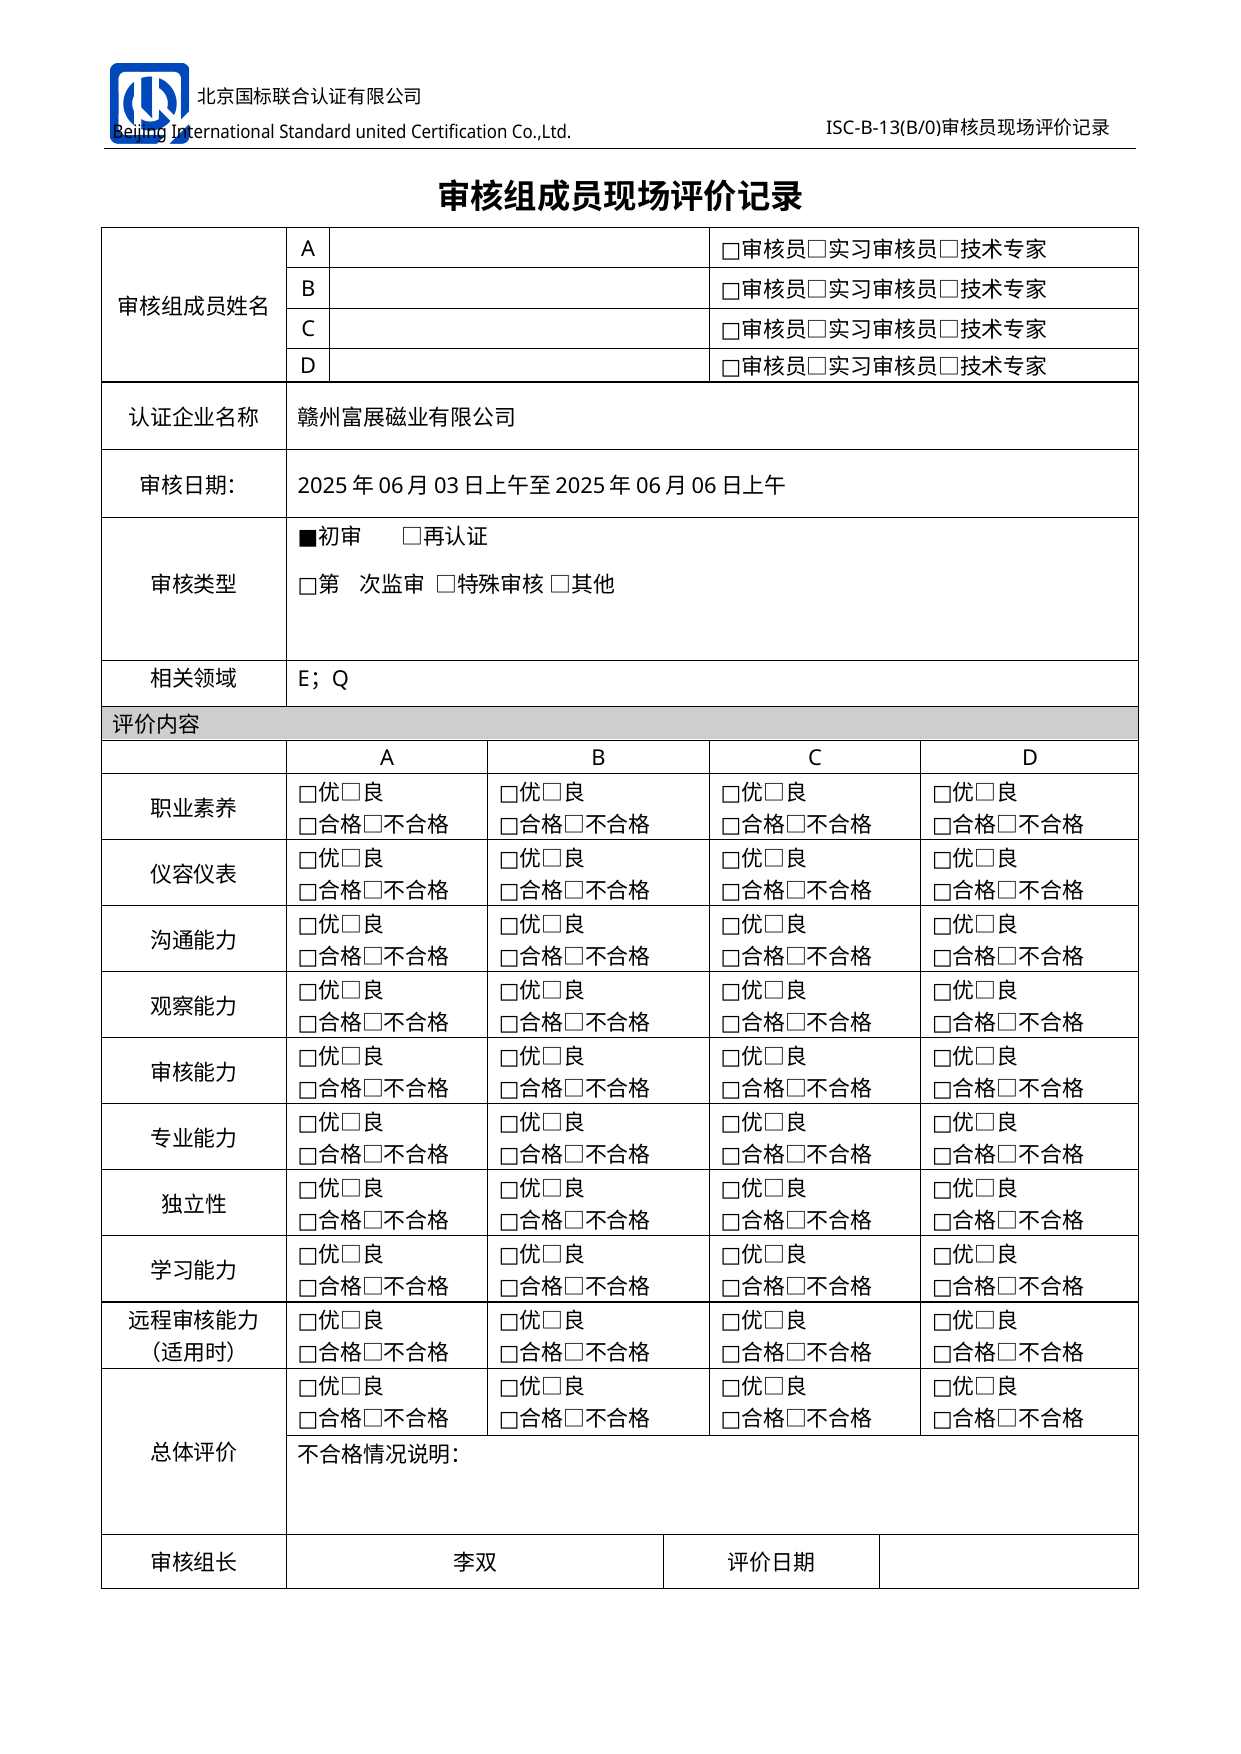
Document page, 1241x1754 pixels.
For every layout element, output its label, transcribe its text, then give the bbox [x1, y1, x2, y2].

table_cell 职业素养 [102, 774, 286, 839]
table_cell □优□良 □合格□不合格 [488, 1369, 709, 1435]
table_cell 总体评价 [102, 1369, 286, 1534]
table_cell □审核员□实习审核员□技术专家 [710, 268, 1138, 308]
table_cell □优□良 □合格□不合格 [488, 906, 709, 971]
table_cell □优□良 □合格□不合格 [287, 1369, 487, 1435]
table_cell 仪容仪表 [102, 840, 286, 905]
table_cell D [921, 741, 1138, 773]
table_header A [287, 228, 329, 267]
table_header 审核组成员姓名 [102, 228, 286, 381]
table_cell □优□良 □合格□不合格 [921, 1038, 1138, 1103]
table_cell 审核日期： [102, 450, 286, 517]
table_cell 观察能力 [102, 972, 286, 1037]
table_cell 相关领域 [102, 661, 286, 706]
table_cell □优□良 □合格□不合格 [710, 972, 920, 1037]
table_cell □优□良 □合格□不合格 [287, 1104, 487, 1169]
table_cell C [287, 309, 329, 348]
table_cell □优□良 □合格□不合格 [710, 906, 920, 971]
table_cell □优□良 □合格□不合格 [488, 1236, 709, 1301]
table_cell 专业能力 [102, 1104, 286, 1169]
table_cell □优□良 □合格□不合格 [921, 1303, 1138, 1367]
table_cell 2025年06月03日上午至2025年06月06日上午 [287, 450, 1138, 517]
table_cell 认证企业名称 [102, 383, 286, 449]
table_cell □优□良 □合格□不合格 [921, 1369, 1138, 1435]
table_cell 赣州富展磁业有限公司 [287, 383, 1138, 449]
table_cell 评价内容 [102, 707, 1138, 739]
table_header [330, 228, 709, 267]
table_cell □优□良 □合格□不合格 [921, 1170, 1138, 1235]
table_cell □优□良 □合格□不合格 [488, 1170, 709, 1235]
table_cell □优□良 □合格□不合格 [488, 774, 709, 839]
table_cell □优□良 □合格□不合格 [710, 1369, 920, 1435]
table_cell □审核员□实习审核员□技术专家 [710, 349, 1138, 381]
table_cell □优□良 □合格□不合格 [710, 774, 920, 839]
table_cell B [287, 268, 329, 308]
table_cell □优□良 □合格□不合格 [710, 1170, 920, 1235]
table_cell D [287, 349, 329, 381]
table_cell □优□良 □合格□不合格 [287, 1236, 487, 1301]
table_cell □优□良 □合格□不合格 [710, 1303, 920, 1367]
text 审核组成员现场评价记录 [112, 162, 1128, 227]
table_cell □优□良 □合格□不合格 [287, 1038, 487, 1103]
table_cell □优□良 □合格□不合格 [287, 840, 487, 905]
table_cell □优□良 □合格□不合格 [921, 774, 1138, 839]
table_cell □优□良 □合格□不合格 [488, 1104, 709, 1169]
table_cell □优□良 □合格□不合格 [488, 972, 709, 1037]
table_cell □优□良 □合格□不合格 [710, 840, 920, 905]
table_cell □优□良 □合格□不合格 [710, 1104, 920, 1169]
table_cell [880, 1535, 1138, 1587]
table_cell 不合格情况说明： [287, 1436, 1138, 1534]
table_cell 李双 [287, 1535, 663, 1587]
table_cell □优□良 □合格□不合格 [287, 774, 487, 839]
table_header □审核员□实习审核员□技术专家 [710, 228, 1138, 267]
table_cell 独立性 [102, 1170, 286, 1235]
table_cell □优□良 □合格□不合格 [287, 1303, 487, 1367]
table_cell □优□良 □合格□不合格 [287, 906, 487, 971]
table_cell □优□良 □合格□不合格 [287, 1170, 487, 1235]
table_cell □优□良 □合格□不合格 [921, 972, 1138, 1037]
table_cell [330, 268, 709, 308]
table_cell [102, 741, 286, 773]
table_cell □优□良 □合格□不合格 [488, 1303, 709, 1367]
table_cell □优□良 □合格□不合格 [921, 840, 1138, 905]
table_cell □优□良 □合格□不合格 [488, 1038, 709, 1103]
table_cell 沟通能力 [102, 906, 286, 971]
table_cell 评价日期 [664, 1535, 879, 1587]
table_cell B [488, 741, 709, 773]
table_cell 审核类型 [102, 518, 286, 660]
table_cell □优□良 □合格□不合格 [921, 906, 1138, 971]
table_cell 远程审核能力 （适用时） [102, 1303, 286, 1367]
table_cell □优□良 □合格□不合格 [921, 1104, 1138, 1169]
table_cell E；Q [287, 661, 1138, 706]
table_cell ■初审 □再认证 □第 次监审 □特殊审核 □其他 [287, 518, 1138, 660]
table_cell □优□良 □合格□不合格 [921, 1236, 1138, 1301]
table_cell □优□良 □合格□不合格 [710, 1236, 920, 1301]
table_cell C [710, 741, 920, 773]
table_cell 审核组长 [102, 1535, 286, 1587]
table_cell □优□良 □合格□不合格 [710, 1038, 920, 1103]
table_cell □优□良 □合格□不合格 [488, 840, 709, 905]
table_cell 审核能力 [102, 1038, 286, 1103]
table_cell A [287, 741, 487, 773]
table_cell □审核员□实习审核员□技术专家 [710, 309, 1138, 348]
picture [110, 63, 190, 144]
table_cell 学习能力 [102, 1236, 286, 1301]
table_cell □优□良 □合格□不合格 [287, 972, 487, 1037]
table_cell [330, 309, 709, 348]
table_cell [330, 349, 709, 381]
